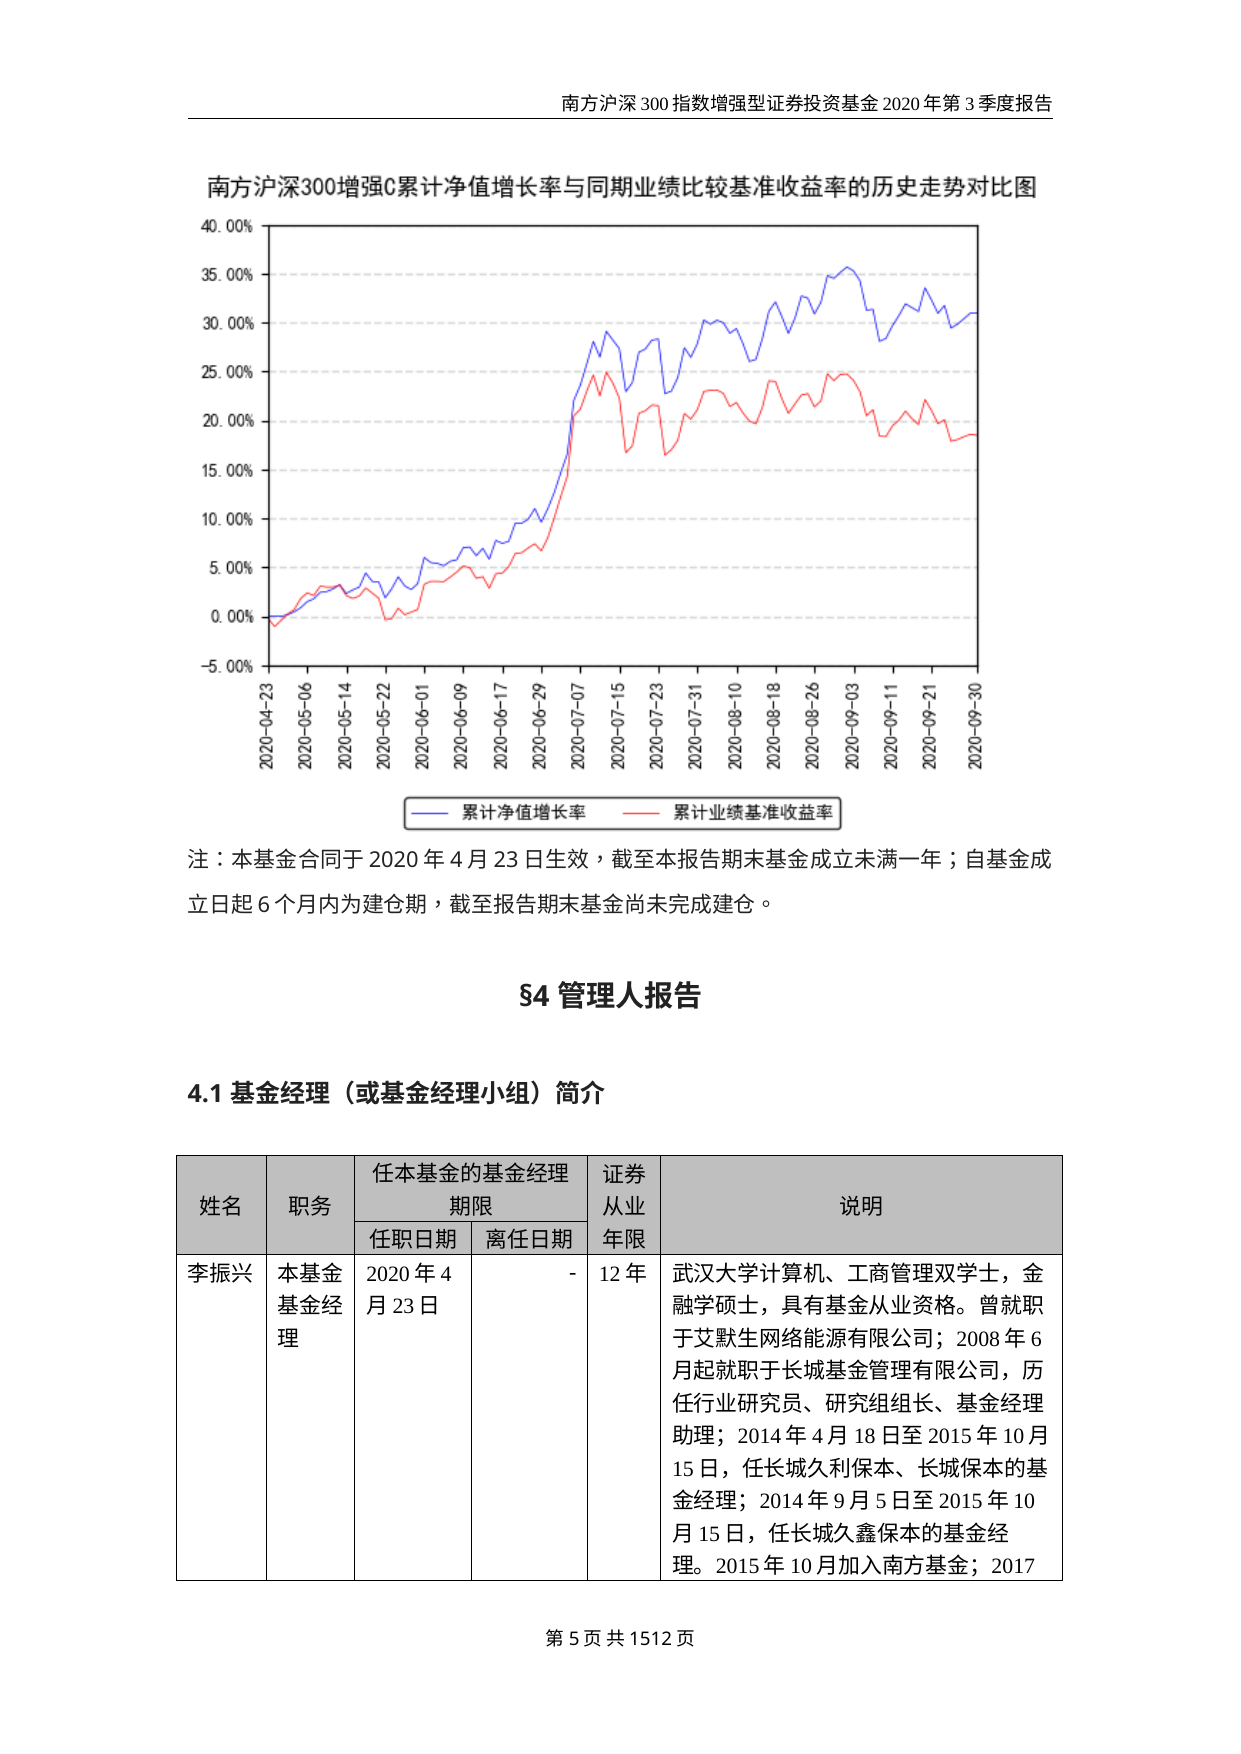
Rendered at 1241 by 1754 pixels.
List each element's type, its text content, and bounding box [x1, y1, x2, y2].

table_header 证券从业年限 [588, 1156, 660, 1254]
picture [187, 162, 1053, 843]
table_cell 李振兴 [177, 1255, 266, 1580]
table_header 说明 [661, 1156, 1062, 1254]
text 注：本基金合同于2020年4月23日生效，截至本报告期末基金成立未满一年；自基金成立日起6个月内为建仓期，截至报告期末基金尚未完成建仓。 [187, 844, 1053, 919]
table_cell - [472, 1255, 587, 1580]
table_header 姓名 [177, 1156, 266, 1254]
table_cell 离任日期 [472, 1222, 587, 1254]
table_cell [661, 1255, 1062, 1580]
text 基金经理（或基金经理小组）简介 [187, 1061, 1053, 1126]
table_header 任本基金的基金经理期限 [355, 1156, 587, 1221]
table_cell 12年 [588, 1255, 660, 1580]
table_cell 2020年4月23日 [355, 1255, 471, 1580]
text 管理人报告 [187, 963, 1053, 1028]
table_cell 任职日期 [355, 1222, 471, 1254]
table_cell 本基金基金经理 [267, 1255, 354, 1580]
table_header 职务 [267, 1156, 354, 1254]
